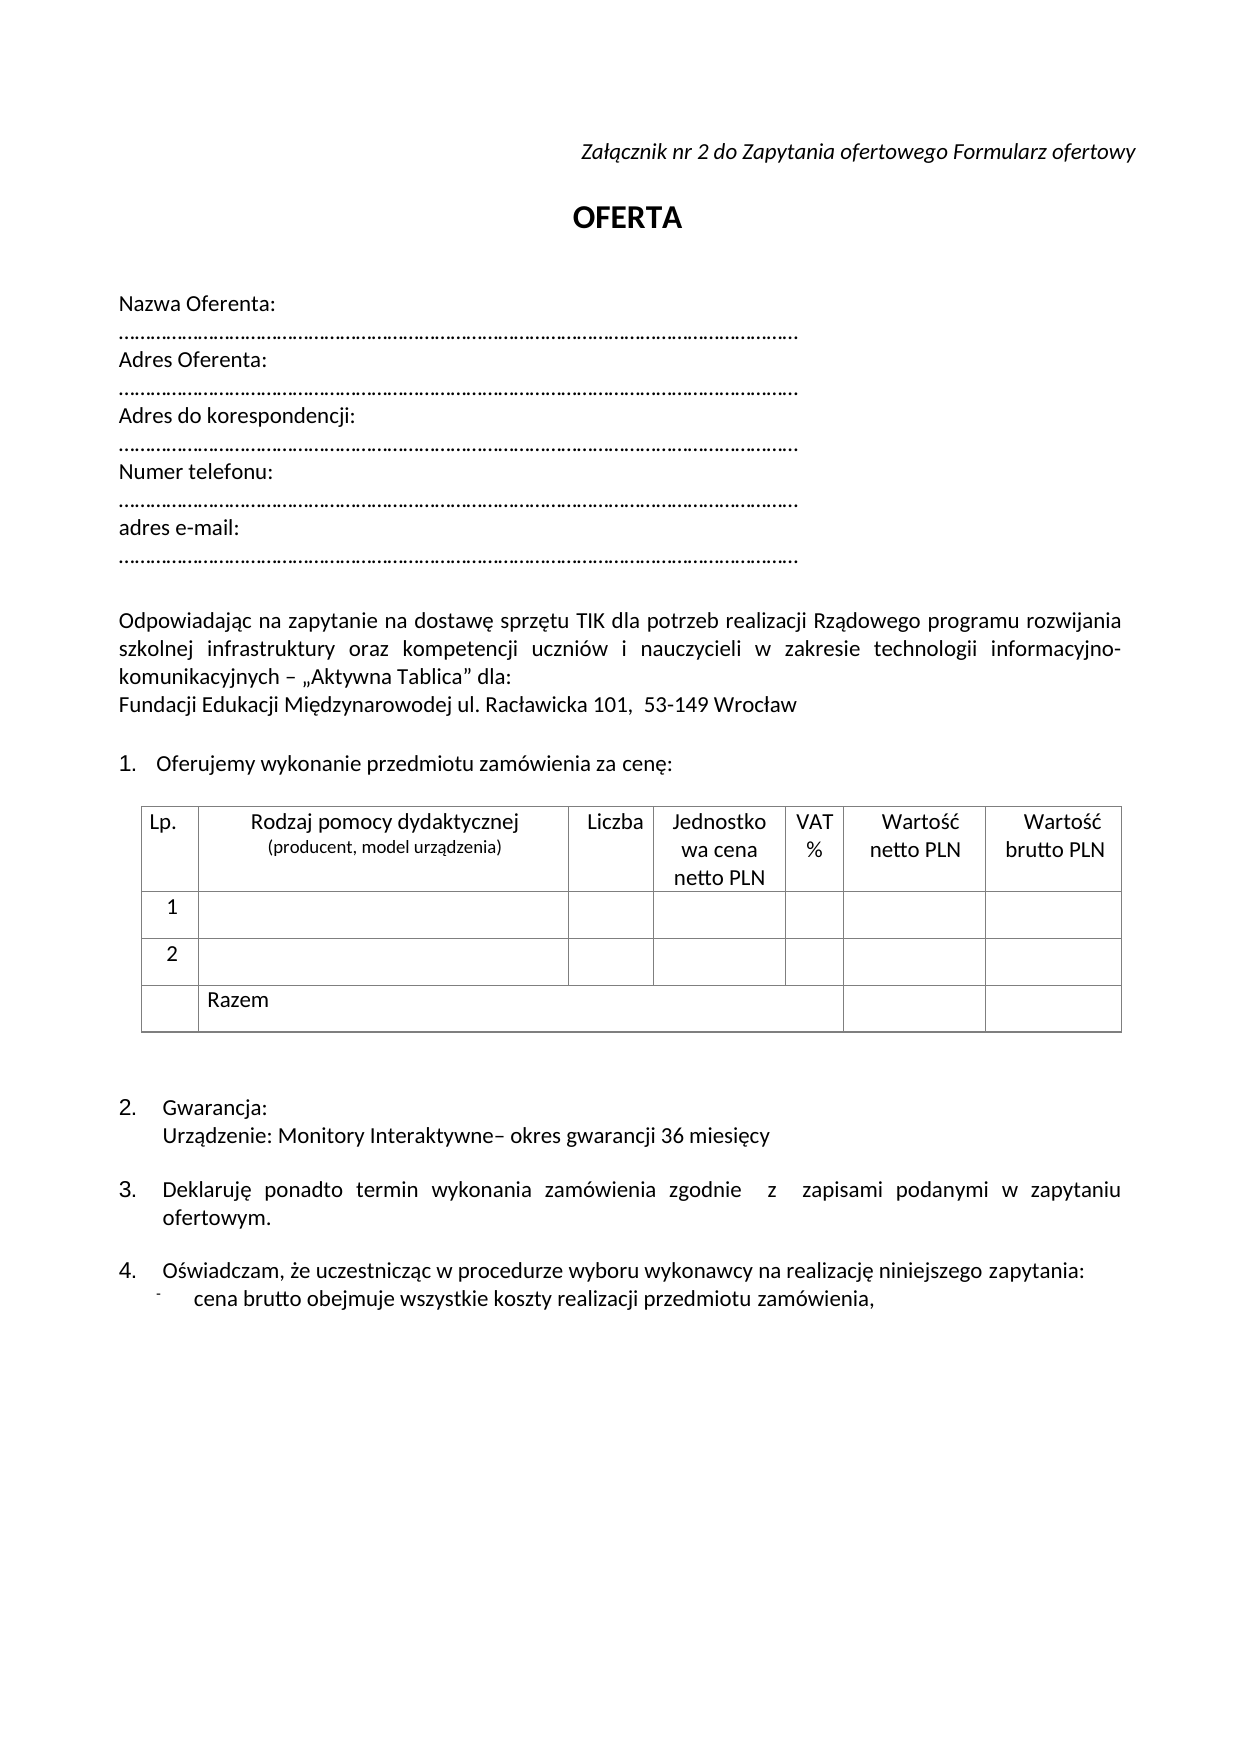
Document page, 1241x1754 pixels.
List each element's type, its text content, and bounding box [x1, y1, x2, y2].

text ………………………………………………………………………………………………………………… [119, 373, 1107, 401]
table_header Wartość brutto PLN [986, 807, 1121, 891]
table_header Wartość netto PLN [844, 807, 985, 891]
table_header VAT % [786, 807, 843, 891]
list Gwarancja: [119, 1093, 1136, 1121]
table_header Liczba [569, 807, 653, 891]
text Fundacji Edukacji Międzynarowodej ul. Racławicka 101, 53-149 Wrocław [119, 690, 1107, 718]
table_cell 2 [142, 939, 198, 984]
text Adres Oferenta: [119, 345, 1107, 373]
text Odpowiadając na zapytanie na dostawę sprzętu TIK dla potrzeb realizacji Rządowego programu rozwijania szkolnej infrastruktury oraz kompetencji uczniów i nauczycieli w zakresie technologii informacyjno-komunikacyjnych – „Aktywna Tablica” dla: [119, 606, 1123, 690]
table_cell [986, 892, 1121, 938]
text ………………………………………………………………………………………………………………… [119, 541, 1136, 569]
list Oferujemy wykonanie przedmiotu zamówienia za cenę: [119, 749, 1136, 777]
table_cell [986, 986, 1121, 1031]
list cena brutto obejmuje wszystkie koszty realizacji przedmiotu zamówienia, [156, 1284, 1136, 1312]
table_cell [654, 939, 785, 984]
table_cell 1 [142, 892, 198, 938]
table_cell [986, 939, 1121, 984]
table_cell [199, 892, 568, 938]
table_cell [786, 939, 843, 984]
table_cell [569, 939, 653, 984]
list Oświadczam, że uczestnicząc w procedurze wyboru wykonawcy na realizację niniejszego zapytania: [119, 1256, 1123, 1284]
table_cell [569, 892, 653, 938]
table_cell [142, 986, 198, 1031]
text ………………………………………………………………………………………………………………… [119, 317, 1107, 345]
text Numer telefonu: [119, 457, 1107, 485]
text Nazwa Oferenta: [119, 289, 1136, 317]
text ………………………………………………………………………………………………………………… [119, 429, 1107, 457]
subtitle OFERTA [119, 196, 1136, 237]
text adres e-mail: [119, 513, 1107, 541]
table_cell [844, 892, 985, 938]
table_header Lp. [142, 807, 198, 891]
list Deklaruję ponadto termin wykonania zamówienia zgodnie z zapisami podanymi w zapytaniu ofertowym. [119, 1175, 1123, 1231]
table_cell [199, 939, 568, 984]
table_cell [654, 892, 785, 938]
table_header Jednostko wa cena netto PLN [654, 807, 785, 891]
table_cell [786, 892, 843, 938]
table_header Rodzaj pomocy dydaktycznej (producent, model urządzenia) [199, 807, 568, 891]
table_cell [844, 986, 985, 1031]
table_cell [844, 939, 985, 984]
table_cell Razem [199, 986, 843, 1031]
text Adres do korespondencji: [119, 401, 1107, 429]
text Załącznik nr 2 do Zapytania ofertowego Formularz ofertowy [119, 137, 1138, 166]
text ………………………………………………………………………………………………………………… [119, 485, 1107, 513]
text Urządzenie: Monitory Interaktywne– okres gwarancji 36 miesięcy [162, 1121, 1136, 1149]
